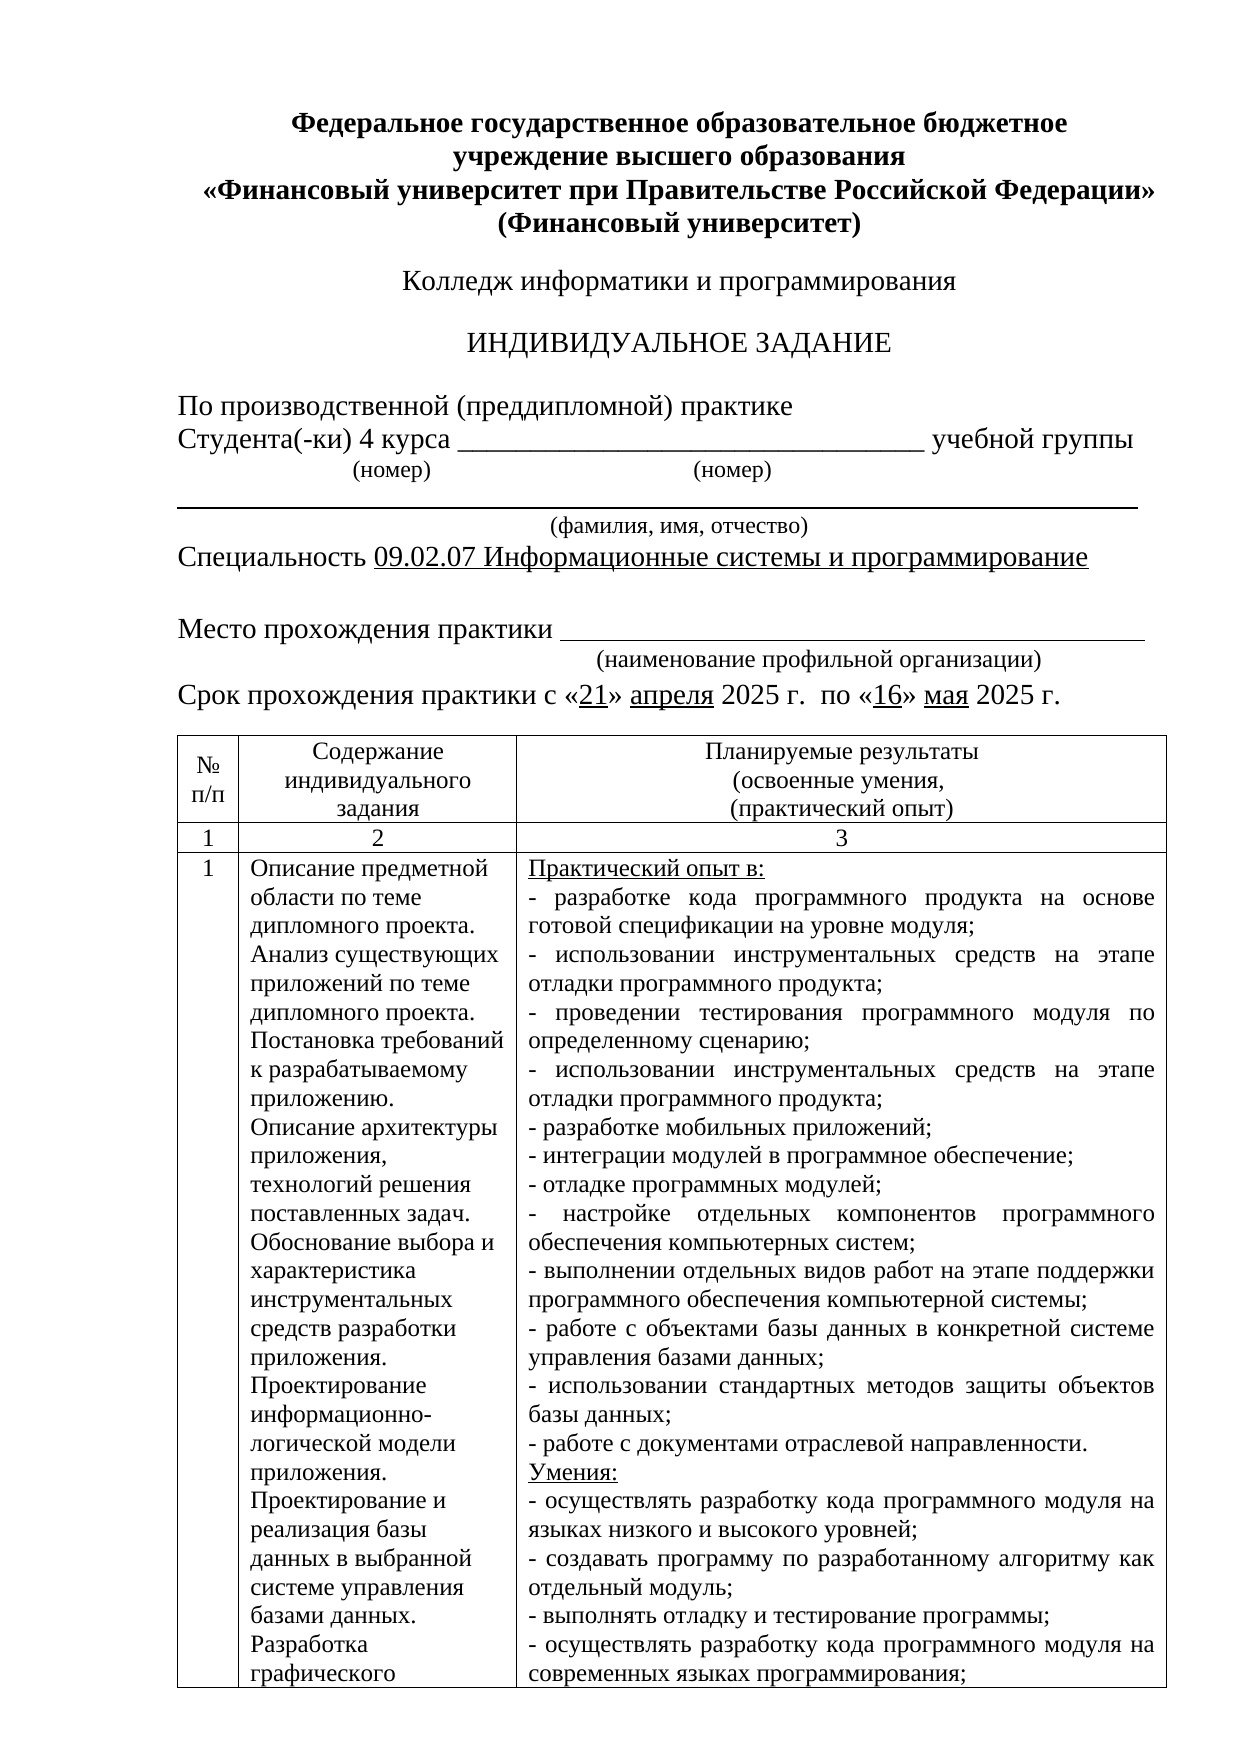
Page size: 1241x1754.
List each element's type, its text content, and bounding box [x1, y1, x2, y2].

table_cell 3 [517, 823, 1166, 852]
text По производственной (преддипломной) практике [177, 388, 1176, 421]
text Специальность 09.02.07 Информационные системы и программирование [177, 539, 1181, 572]
text (фамилия, имя, отчество) [177, 511, 1181, 539]
text учреждение высшего образования [177, 138, 1181, 172]
text Колледж информатики и программирования [177, 263, 1181, 297]
table_cell 1 [178, 853, 238, 1687]
table_header Содержание индивидуального задания [239, 736, 516, 822]
table_header № п/п [178, 736, 238, 822]
text Студента(-ки) 4 курса ________________________________ учебной группы [177, 421, 1181, 455]
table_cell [239, 853, 516, 1687]
text «Финансовый университет при Правительстве Российской Федерации» [177, 172, 1181, 205]
text Срок прохождения практики с «21» апреля 2025 г. по «16» мая 2025 г. [177, 677, 1181, 711]
table_header Планируемые результаты (освоенные умения, (практический опыт) [517, 736, 1166, 822]
table_cell 1 [178, 823, 238, 852]
text Федеральное государственное образовательное бюджетное [177, 105, 1181, 138]
table_cell 2 [239, 823, 516, 852]
text Место прохождения практики [177, 611, 1181, 644]
text ИНДИВИДУАЛЬНОЕ ЗАДАНИЕ [177, 325, 1181, 359]
text (номер) (номер) [177, 455, 1181, 482]
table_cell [517, 853, 1166, 1687]
text (Финансовый университет) [177, 205, 1181, 239]
text (наименование профильной организации) [177, 644, 1181, 673]
